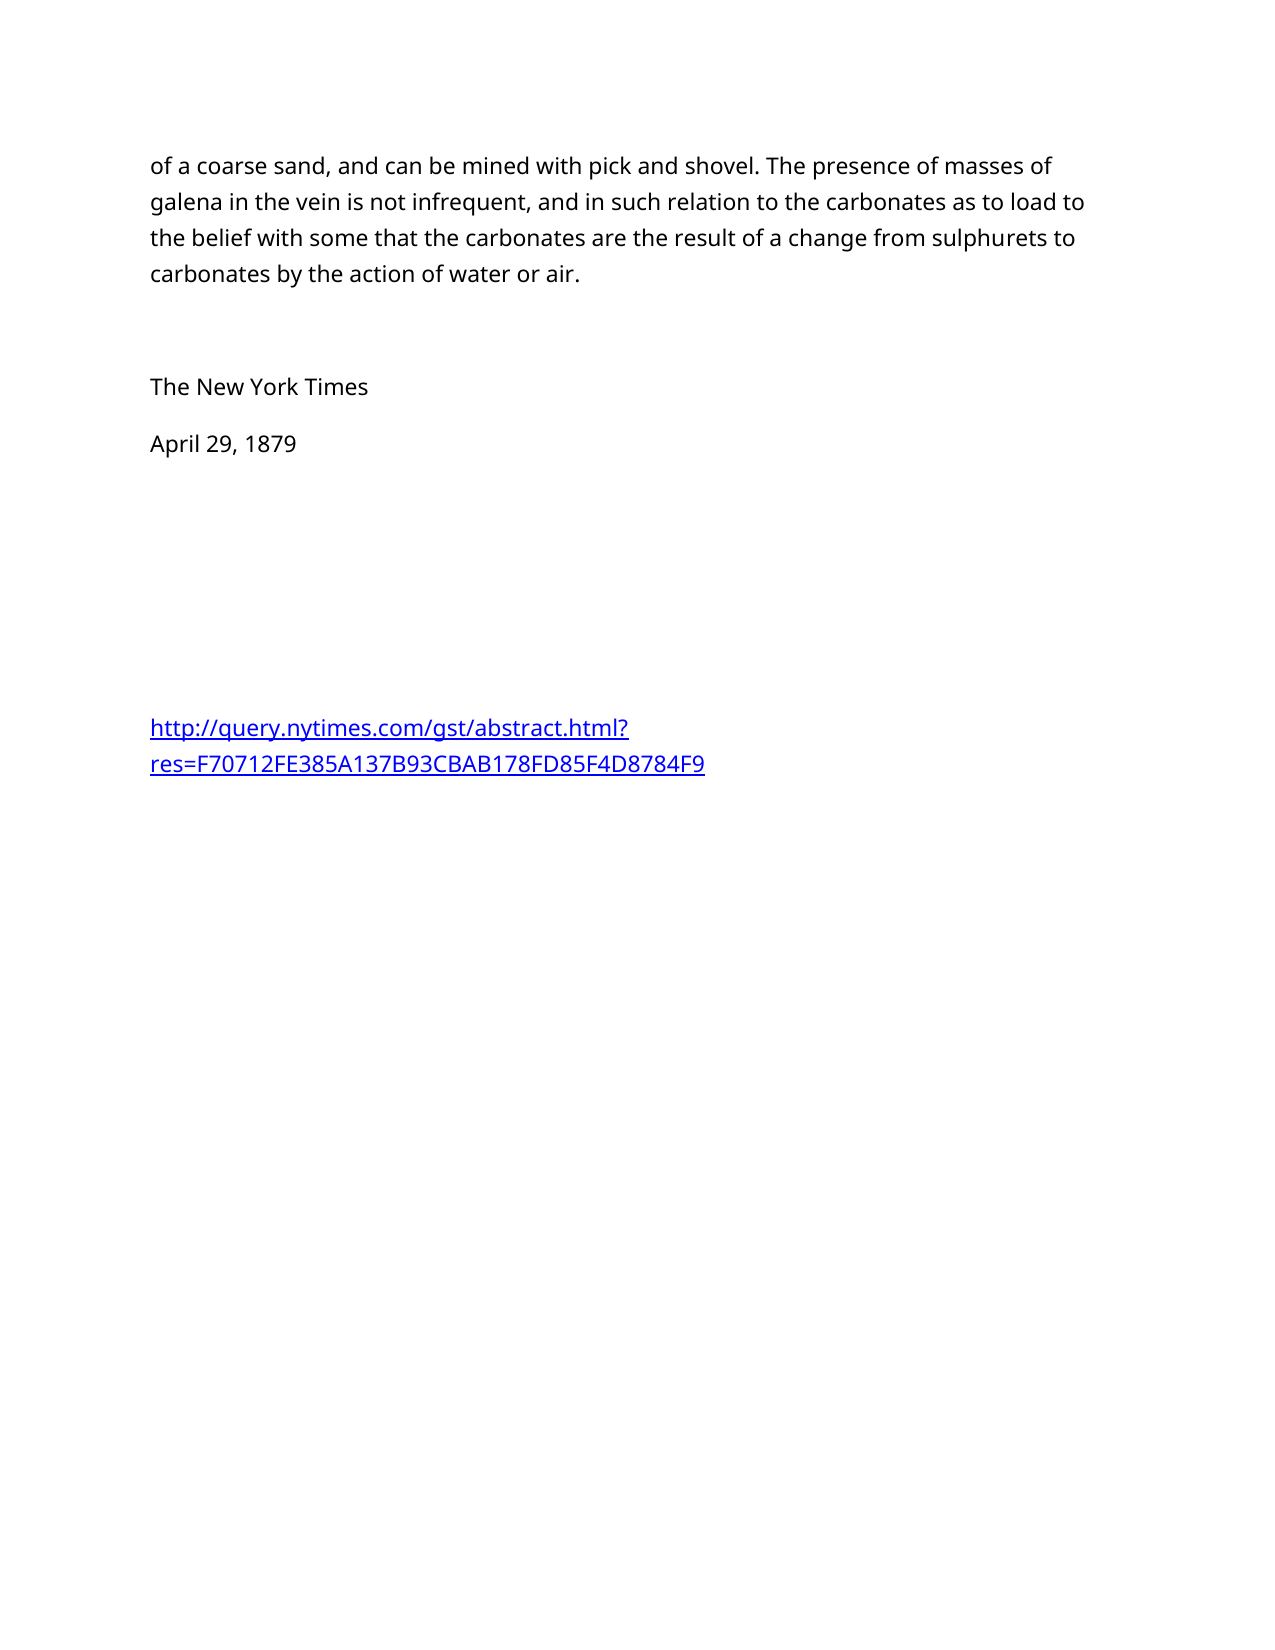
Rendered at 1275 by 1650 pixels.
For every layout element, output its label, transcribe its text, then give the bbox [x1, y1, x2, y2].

text April 29, 1879 [150, 428, 1125, 459]
text The New York Times [150, 371, 1125, 403]
text http://query.nytimes.com/gst/abstract.html?res=F70712FE385A137B93CBAB178FD85F4D8784F9 [150, 712, 1125, 779]
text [150, 150, 1125, 289]
